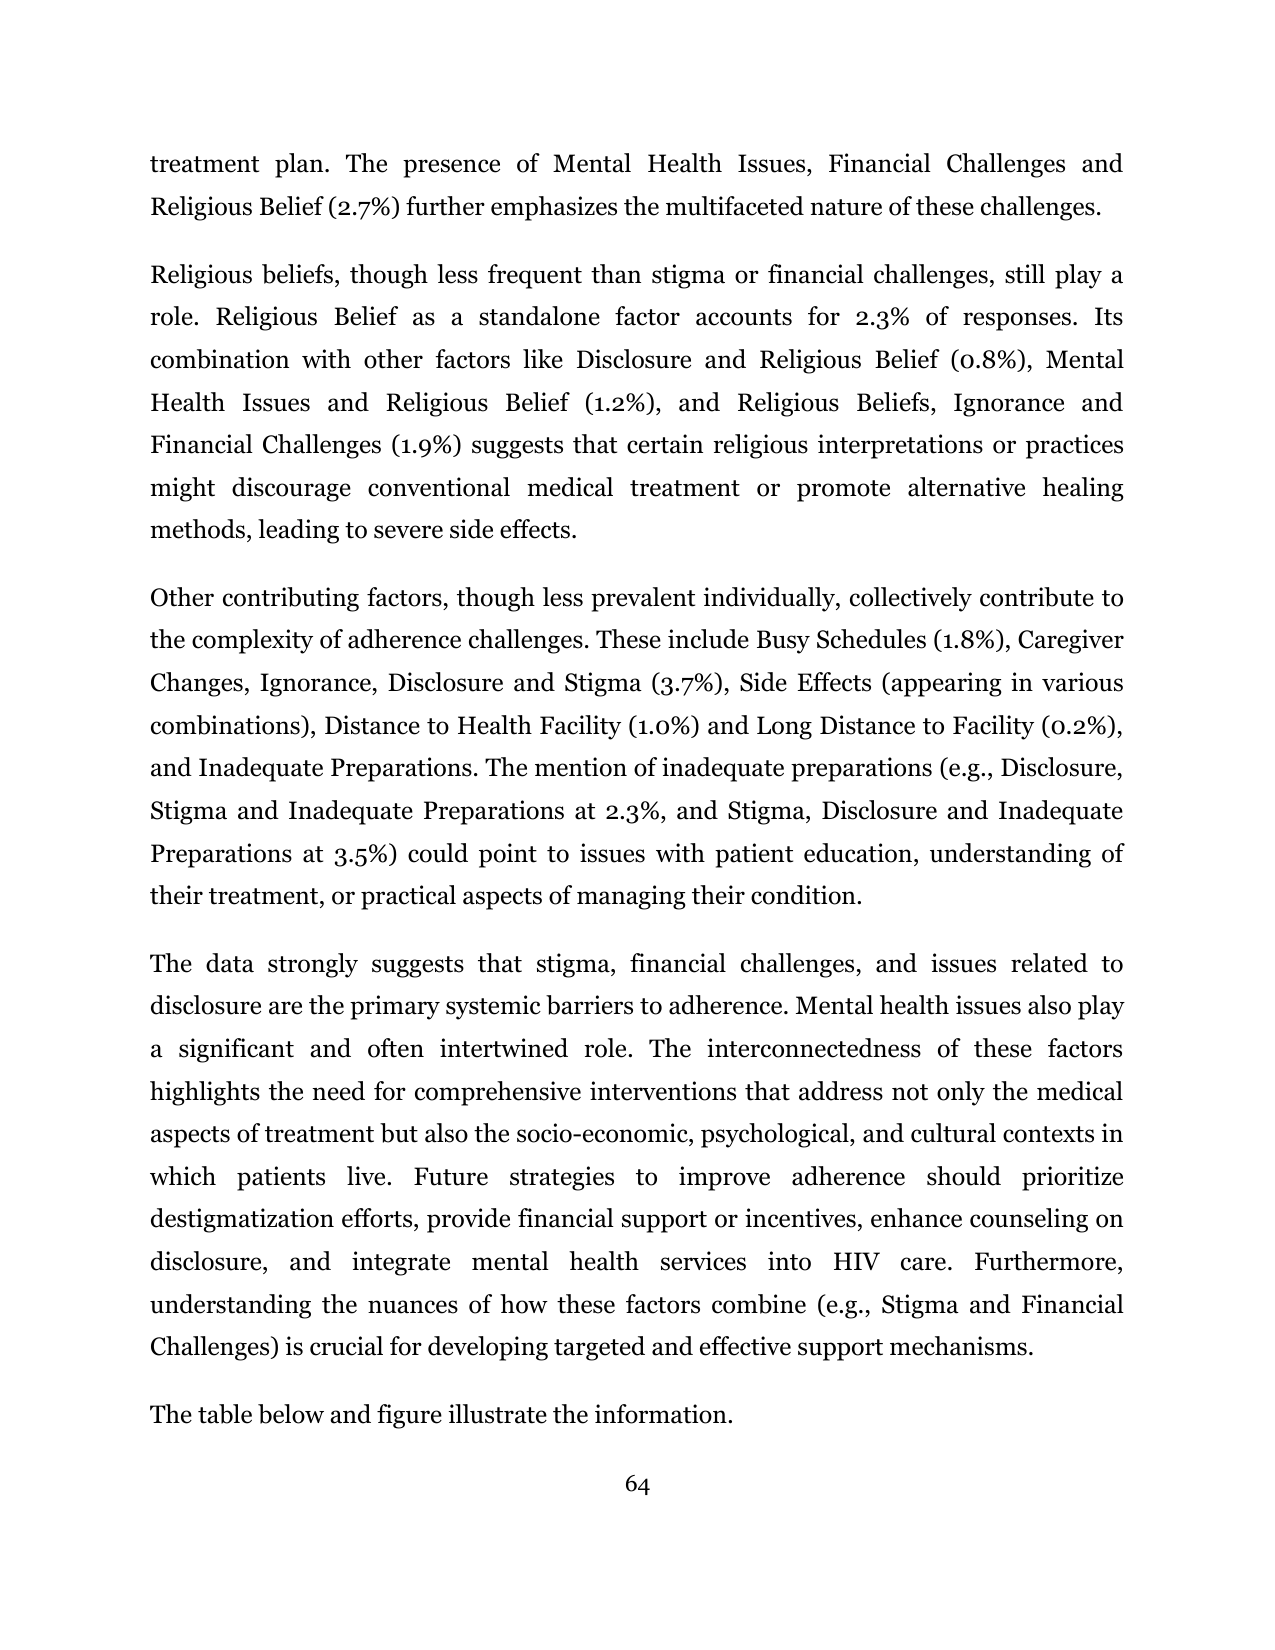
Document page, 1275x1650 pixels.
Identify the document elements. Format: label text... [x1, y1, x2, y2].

text Religious beliefs, though less frequent than stigma or financial challenges, still play a role. Religious Belief as a standalone factor accounts for 2.3% of responses. Its combination with other factors like Disclosure and Religious Belief (0.8%), Mental Health Issues and Religious Belief (1.2%), and Religious Beliefs, Ignorance and Financial Challenges (1.9%) suggests that certain religious interpretations or practices might discourage conventional medical treatment or promote alternative healing methods, leading to severe side effects. [150, 260, 1125, 544]
text The table below and figure illustrate the information. [150, 1400, 1125, 1429]
text The data strongly suggests that stigma, financial challenges, and issues related to disclosure are the primary systemic barriers to adherence. Mental health issues also play a significant and often intertwined role. The interconnectedness of these factors highlights the need for comprehensive interventions that address not only the medical aspects of treatment but also the socio-economic, psychological, and cultural contexts in which patients live. Future strategies to improve adherence should prioritize destigmatization efforts, provide financial support or incentives, enhance counseling on disclosure, and integrate mental health services into HIV care. Furthermore, understanding the nuances of how these factors combine (e.g., Stigma and Financial Challenges) is crucial for developing targeted and effective support mechanisms. [150, 949, 1125, 1361]
text Other contributing factors, though less prevalent individually, collectively contribute to the complexity of adherence challenges. These include Busy Schedules (1.8%), Caregiver Changes, Ignorance, Disclosure and Stigma (3.7%), Side Effects (appearing in various combinations), Distance to Health Facility (1.0%) and Long Distance to Facility (0.2%), and Inadequate Preparations. The mention of inadequate preparations (e.g., Disclosure, Stigma and Inadequate Preparations at 2.3%, and Stigma, Disclosure and Inadequate Preparations at 3.5%) could point to issues with patient education, understanding of their treatment, or practical aspects of managing their condition. [150, 583, 1125, 910]
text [150, 150, 1125, 221]
